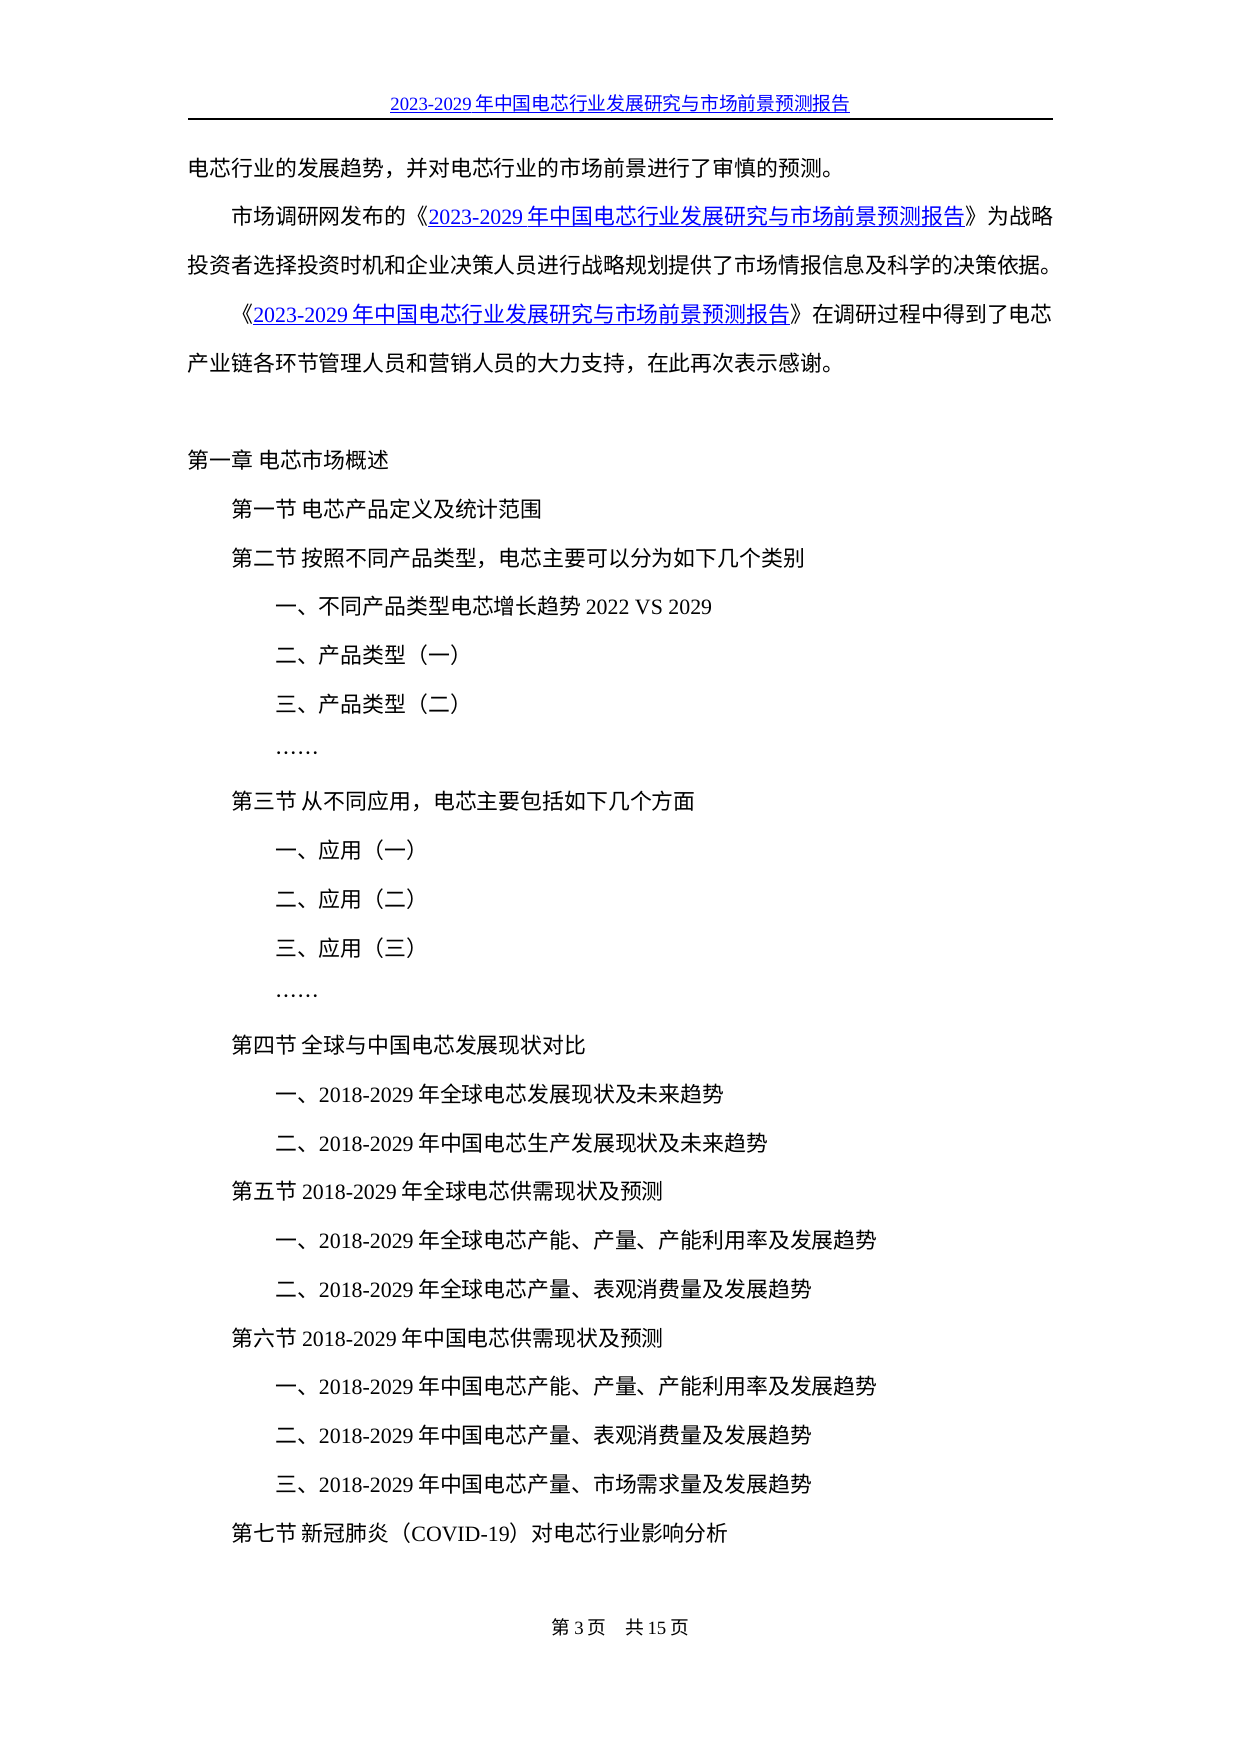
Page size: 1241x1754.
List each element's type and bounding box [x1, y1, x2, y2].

text [187, 150, 1053, 1548]
